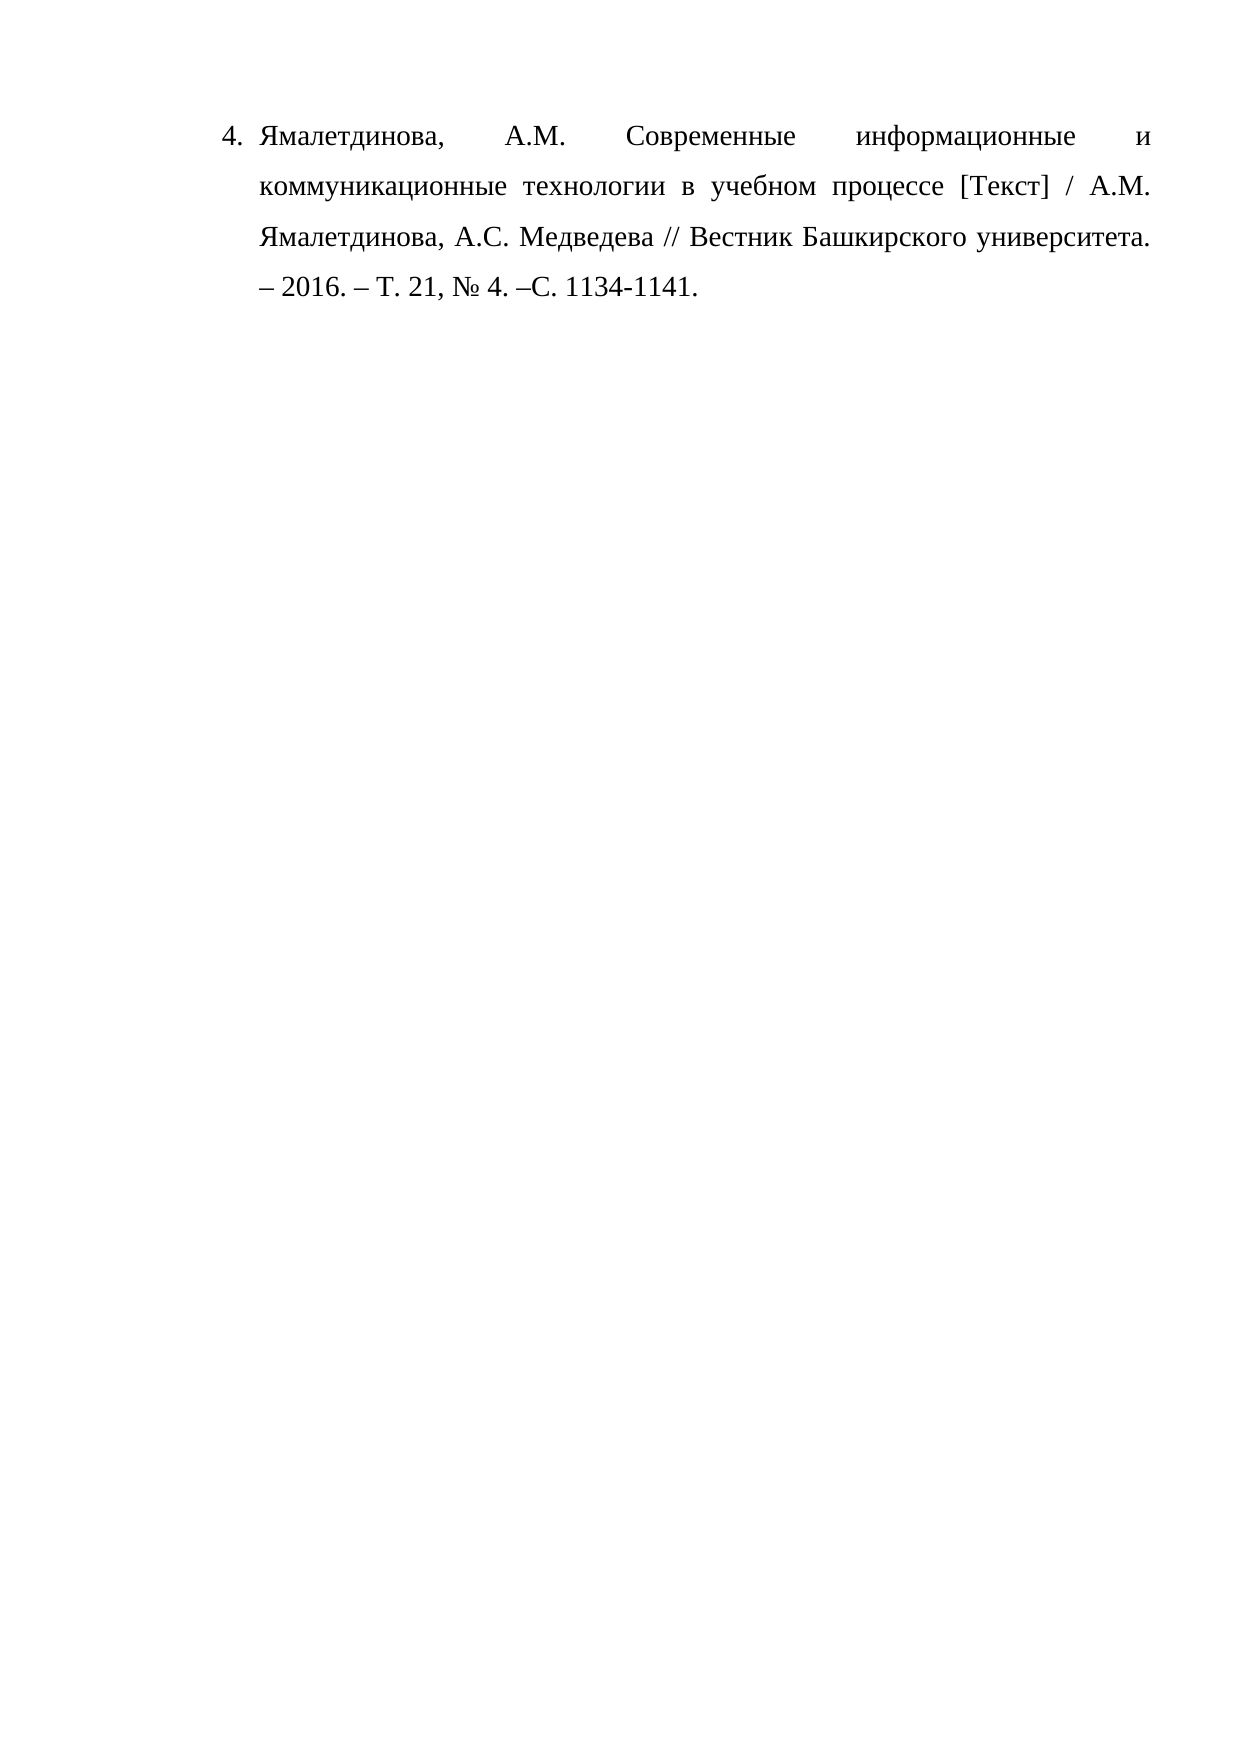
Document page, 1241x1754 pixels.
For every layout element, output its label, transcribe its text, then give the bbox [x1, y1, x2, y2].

list Ямалетдинова, А.М. Современные информационные и коммуникационные технологии в учебном процессе [Текст] / А.М. Ямалетдинова, А.С. Медведева // Вестник Башкирского университета. – 2016. – Т. 21, № 4. –С. 1134-1141. [222, 118, 1152, 303]
